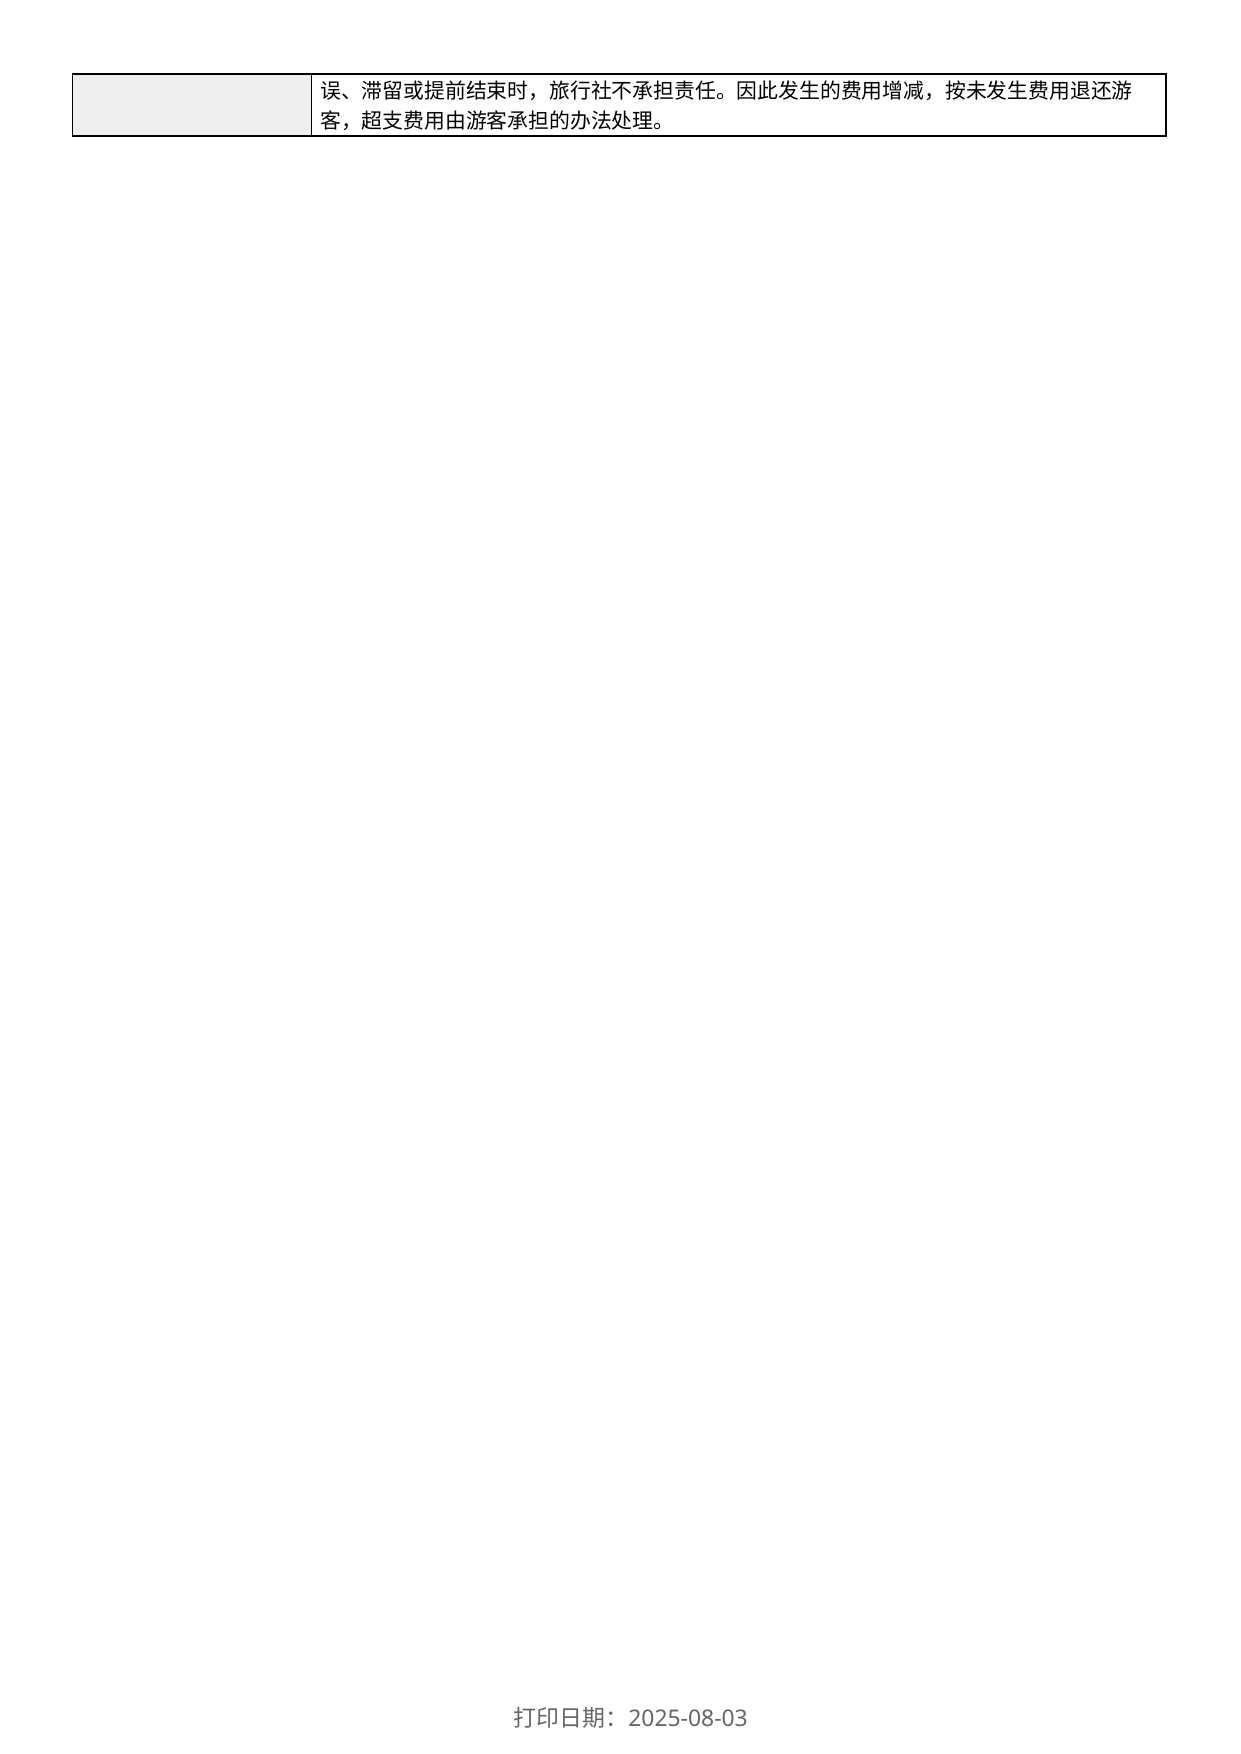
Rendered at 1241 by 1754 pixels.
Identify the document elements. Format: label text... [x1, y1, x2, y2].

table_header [312, 75, 1165, 135]
table_header 预订须知 [73, 75, 311, 135]
